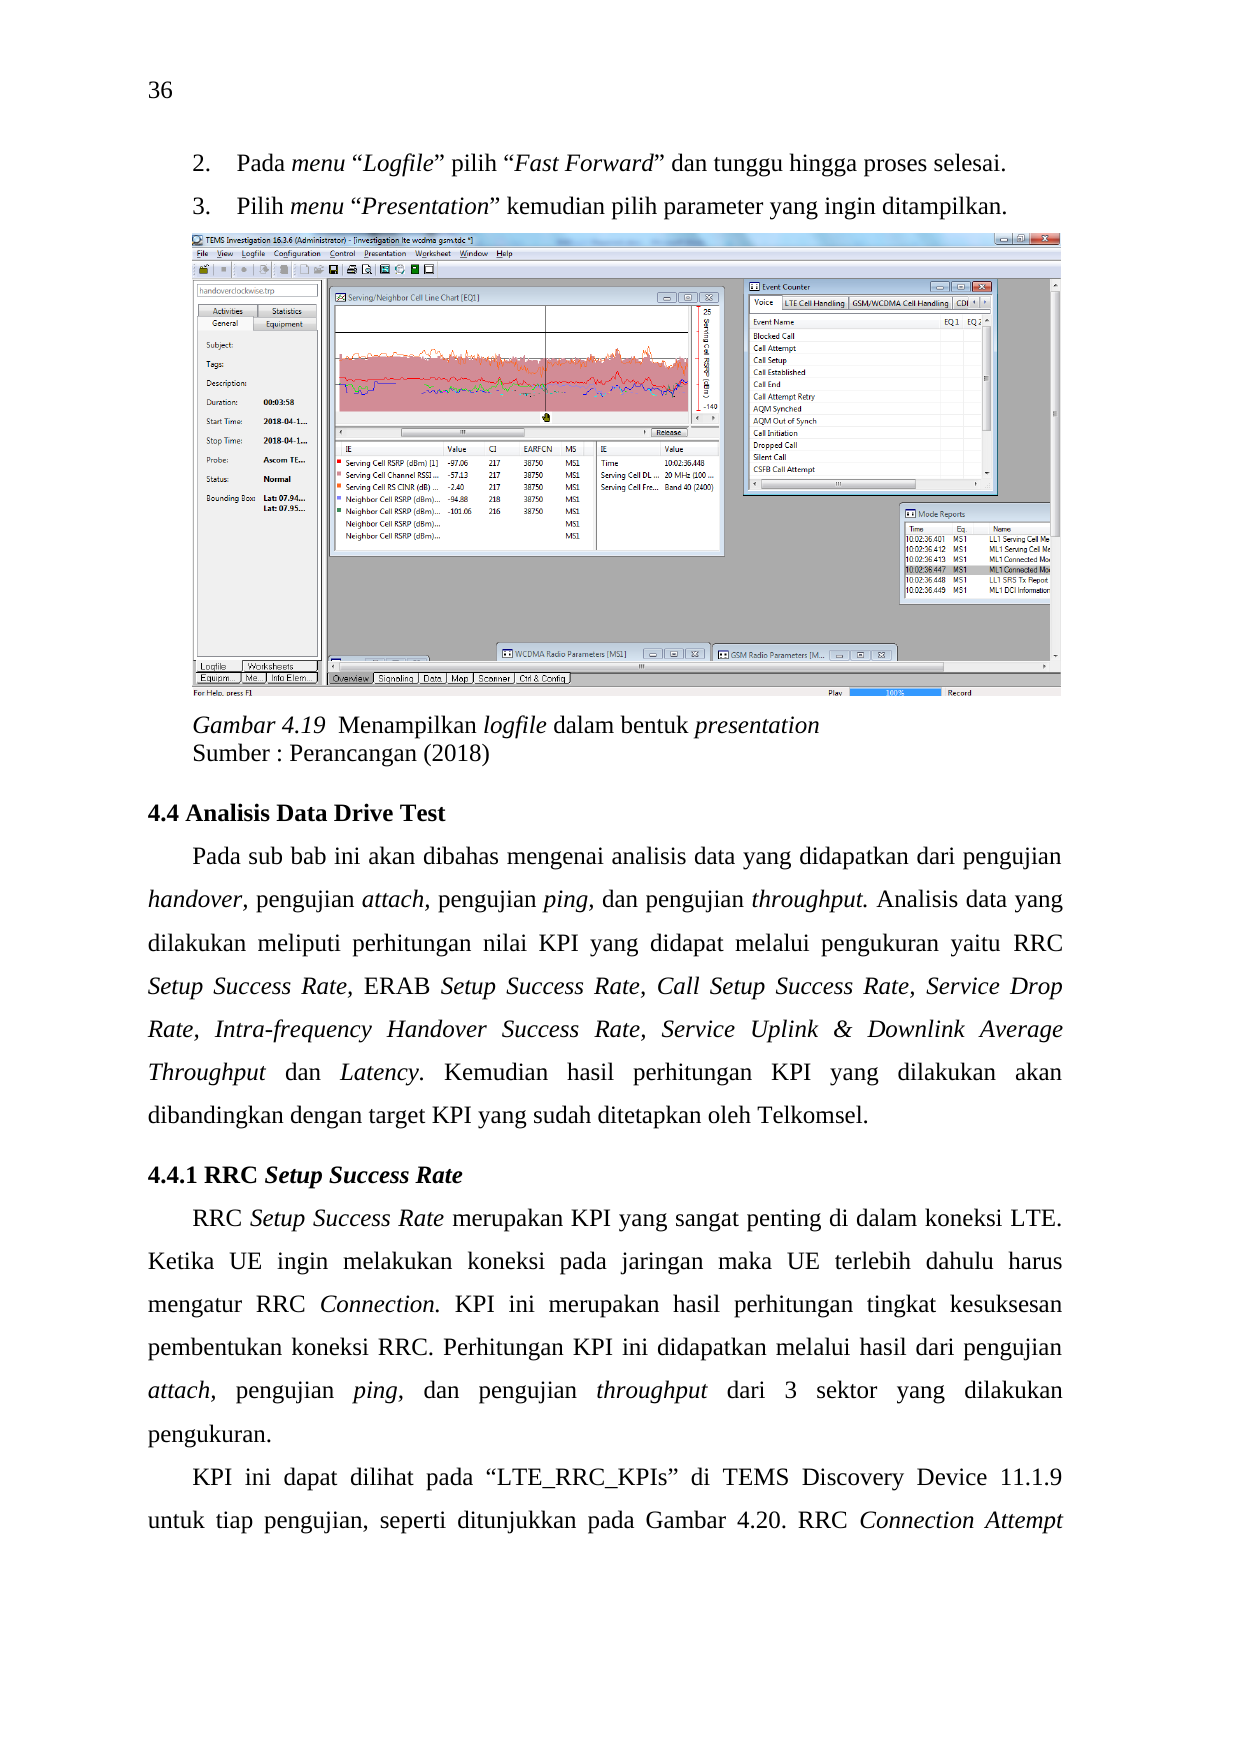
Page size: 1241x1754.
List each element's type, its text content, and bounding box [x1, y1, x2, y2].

text Gambar 4.19 Menampilkan logfile dalam bentuk presentation [148, 710, 1063, 738]
list RRC Setup Success Rate merupakan KPI yang sangat penting di dalam koneksi LTE. Ketika UE ingin melakukan koneksi pada jaringan maka UE terlebih dahulu harus mengatur RRC Connection. KPI ini merupakan hasil perhitungan tingkat kesuksesan pembentukan koneksi RRC. Perhitungan KPI ini didapatkan melalui hasil dari pengujian attach, pengujian ping, dan pengujian throughput dari 3 sektor yang dilakukan pengukuran. [148, 1203, 1063, 1447]
list Pada menu “Logfile” pilih “Fast Forward” dan tunggu hingga proses selesai. [192, 148, 1063, 176]
text 4.4 Analisis Data Drive Test [148, 798, 1063, 827]
list 4.4.1 RRC Setup Success Rate [148, 1160, 1063, 1189]
list Pada sub bab ini akan dibahas mengenai analisis data yang didapatkan dari pengujian handover, pengujian attach, pengujian ping, dan pengujian throughput. Analisis data yang dilakukan meliputi perhitungan nilai KPI yang didapat melalui pengukuran yaitu RRC Setup Success Rate, ERAB Setup Success Rate, Call Setup Success Rate, Service Drop Rate, Intra-frequency Handover Success Rate, Service Uplink & Downlink Average Throughput dan Latency. Kemudian hasil perhitungan KPI yang dilakukan akan dibandingkan dengan target KPI yang sudah ditetapkan oleh Telkomsel. [148, 841, 1063, 1129]
list Pilih menu “Presentation” kemudian pilih parameter yang ingin ditampilkan. [192, 191, 1063, 219]
picture [192, 233, 1061, 696]
text Sumber : Perancangan (2018) [148, 738, 1063, 767]
